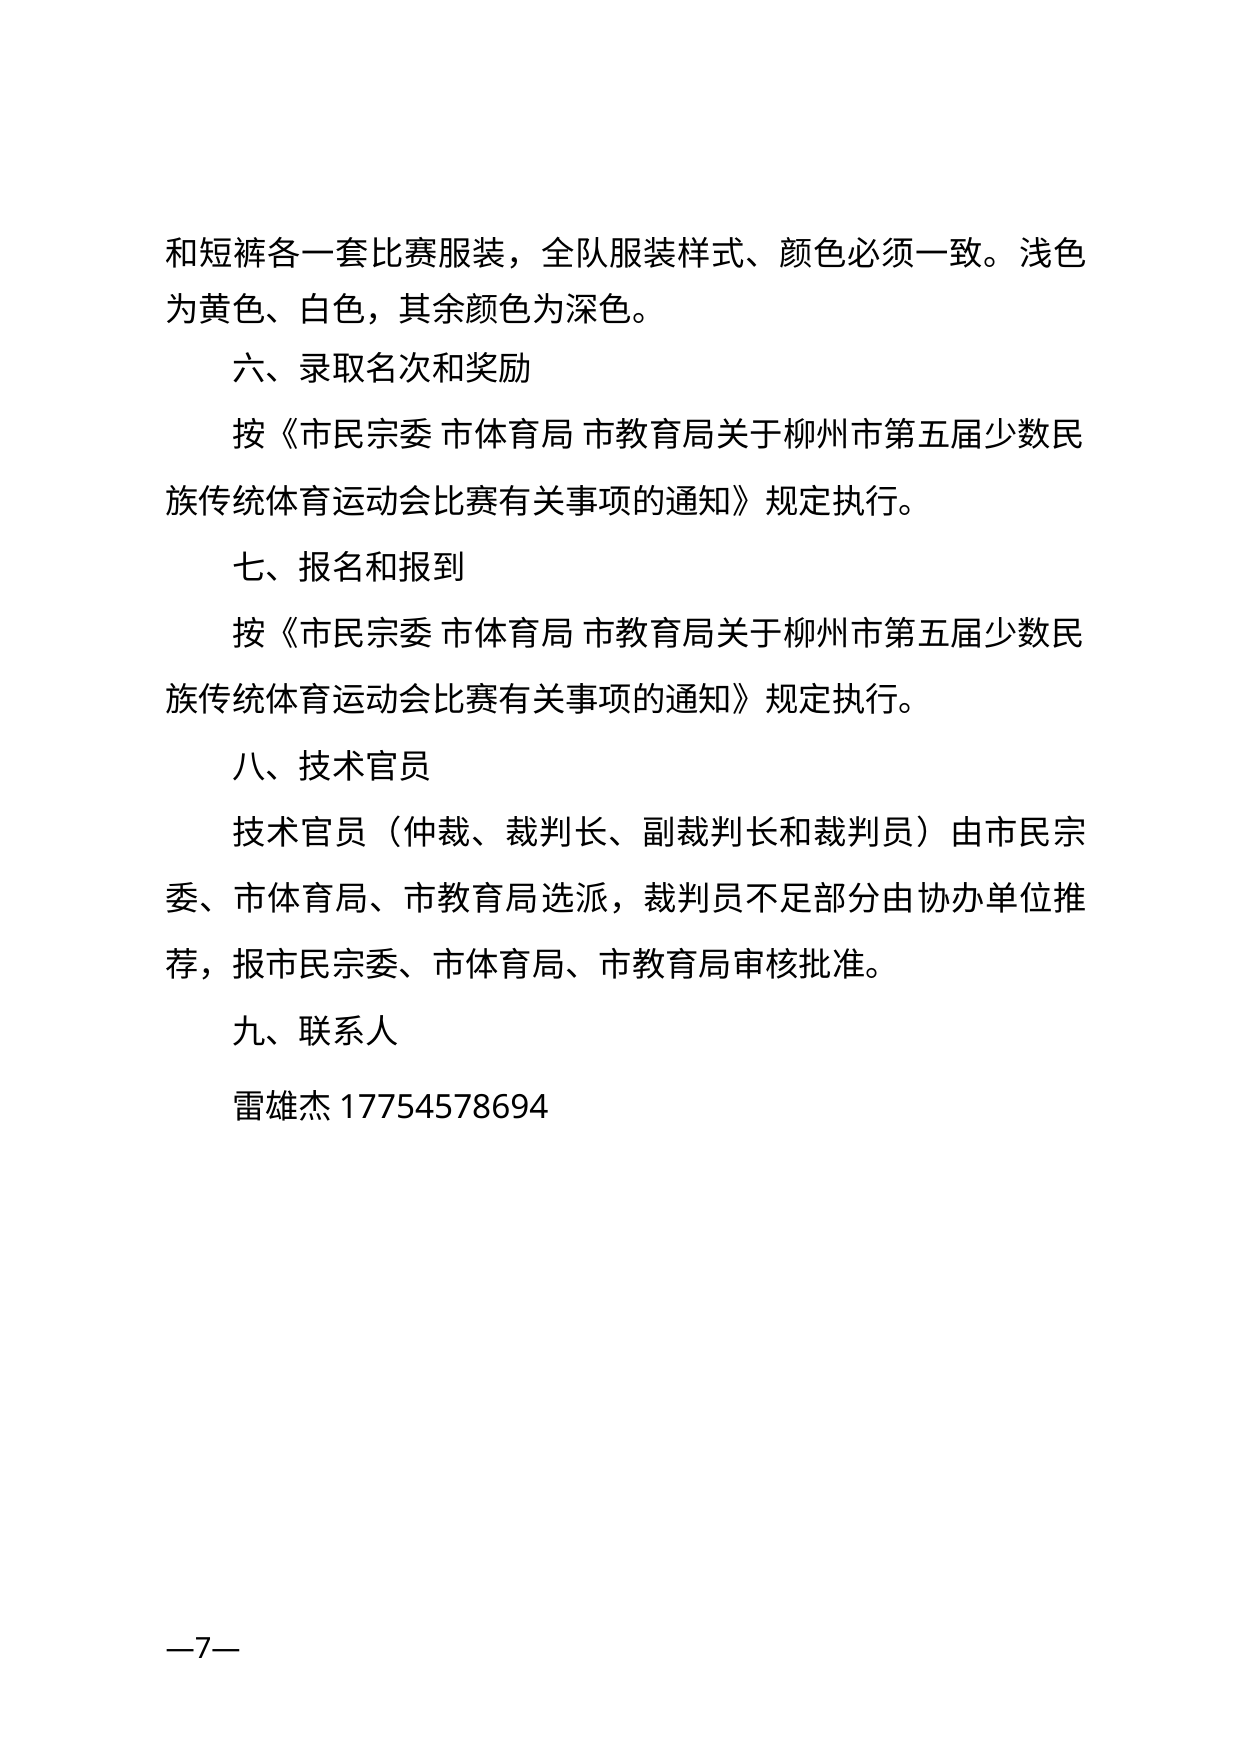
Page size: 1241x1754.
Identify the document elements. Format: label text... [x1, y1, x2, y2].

list 九、联系人 [165, 995, 1087, 1062]
text 按《市民宗委 市体育局 市教育局关于柳州市第五届少数民族传统体育运动会比赛有关事项的通知》规定执行。 [165, 399, 1087, 532]
text 技术官员（仲裁、裁判长、副裁判长和裁判员）由市民宗委、市体育局、市教育局选派，裁判员不足部分由协办单位推荐，报市民宗委、市体育局、市教育局审核批准。 [165, 797, 1087, 995]
text 八、技术官员 [165, 730, 1087, 797]
text 雷雄杰17754578694 [165, 1062, 1087, 1128]
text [165, 220, 1087, 333]
text 六、录取名次和奖励 [165, 333, 1087, 399]
text 按《市民宗委 市体育局 市教育局关于柳州市第五届少数民族传统体育运动会比赛有关事项的通知》规定执行。 [165, 598, 1087, 730]
text 七、报名和报到 [165, 532, 1087, 598]
